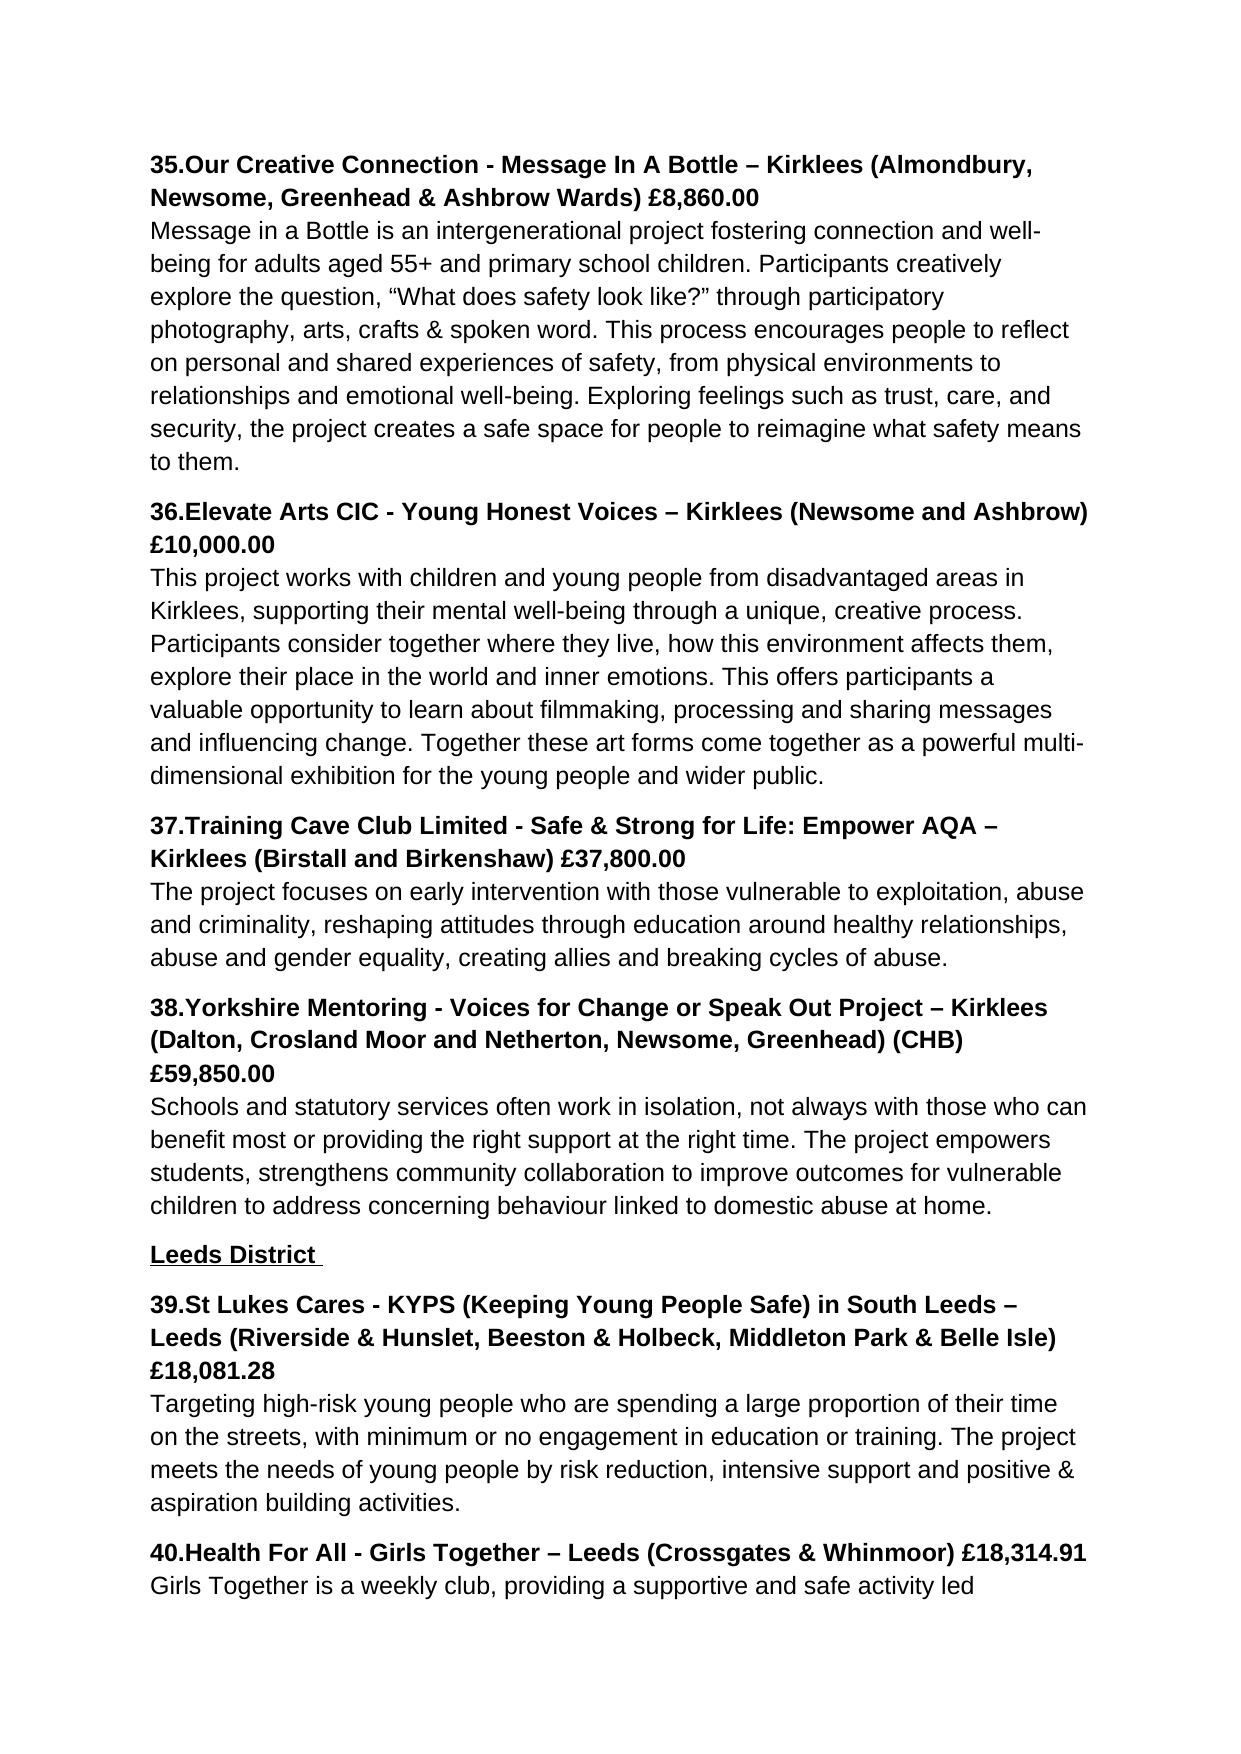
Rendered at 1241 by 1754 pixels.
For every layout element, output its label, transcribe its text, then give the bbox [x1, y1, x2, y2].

text Leeds District [150, 1240, 1090, 1269]
text 35.Our Creative Connection - Message In A Bottle – Kirklees (Almondbury, Newsome, Greenhead & Ashbrow Wards) £8,860.00 Message in a Bottle is an intergenerational project fostering connection and well-being for adults aged 55+ and primary school children. Participants creatively explore the question, “What does safety look like?” through participatory photography, arts, crafts & spoken word. This process encourages people to reflect on personal and shared experiences of safety, from physical environments to relationships and emotional well-being. Exploring feelings such as trust, care, and security, the project creates a safe space for people to reimagine what safety means to them. [150, 150, 1090, 476]
text 37.Training Cave Club Limited - Safe & Strong for Life: Empower AQA – Kirklees (Birstall and Birkenshaw) £37,800.00 The project focuses on early intervention with those vulnerable to exploitation, abuse and criminality, reshaping attitudes through education around healthy relationships, abuse and gender equality, creating allies and breaking cycles of abuse. [150, 811, 1090, 972]
text 39.St Lukes Cares - KYPS (Keeping Young People Safe) in South Leeds – Leeds (Riverside & Hunslet, Beeston & Holbeck, Middleton Park & Belle Isle) £18,081.28 Targeting high-risk young people who are spending a large proportion of their time on the streets, with minimum or no engagement in education or training. The project meets the needs of young people by risk reduction, intensive support and positive & aspiration building activities. [150, 1290, 1090, 1517]
text 38.Yorkshire Mentoring - Voices for Change or Speak Out Project – Kirklees (Dalton, Crosland Moor and Netherton, Newsome, Greenhead) (CHB) £59,850.00 Schools and statutory services often work in isolation, not always with those who can benefit most or providing the right support at the right time. The project empowers students, strengthens community collaboration to improve outcomes for vulnerable children to address concerning behaviour linked to domestic abuse at home. [150, 992, 1090, 1219]
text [150, 1538, 1090, 1599]
text 36.Elevate Arts CIC - Young Honest Voices – Kirklees (Newsome and Ashbrow) £10,000.00 This project works with children and young people from disadvantaged areas in Kirklees, supporting their mental well-being through a unique, creative process. Participants consider together where they live, how this environment affects them, explore their place in the world and inner emotions. This offers participants a valuable opportunity to learn about filmmaking, processing and sharing messages and influencing change. Together these art forms come together as a powerful multi-dimensional exhibition for the young people and wider public. [150, 497, 1090, 790]
